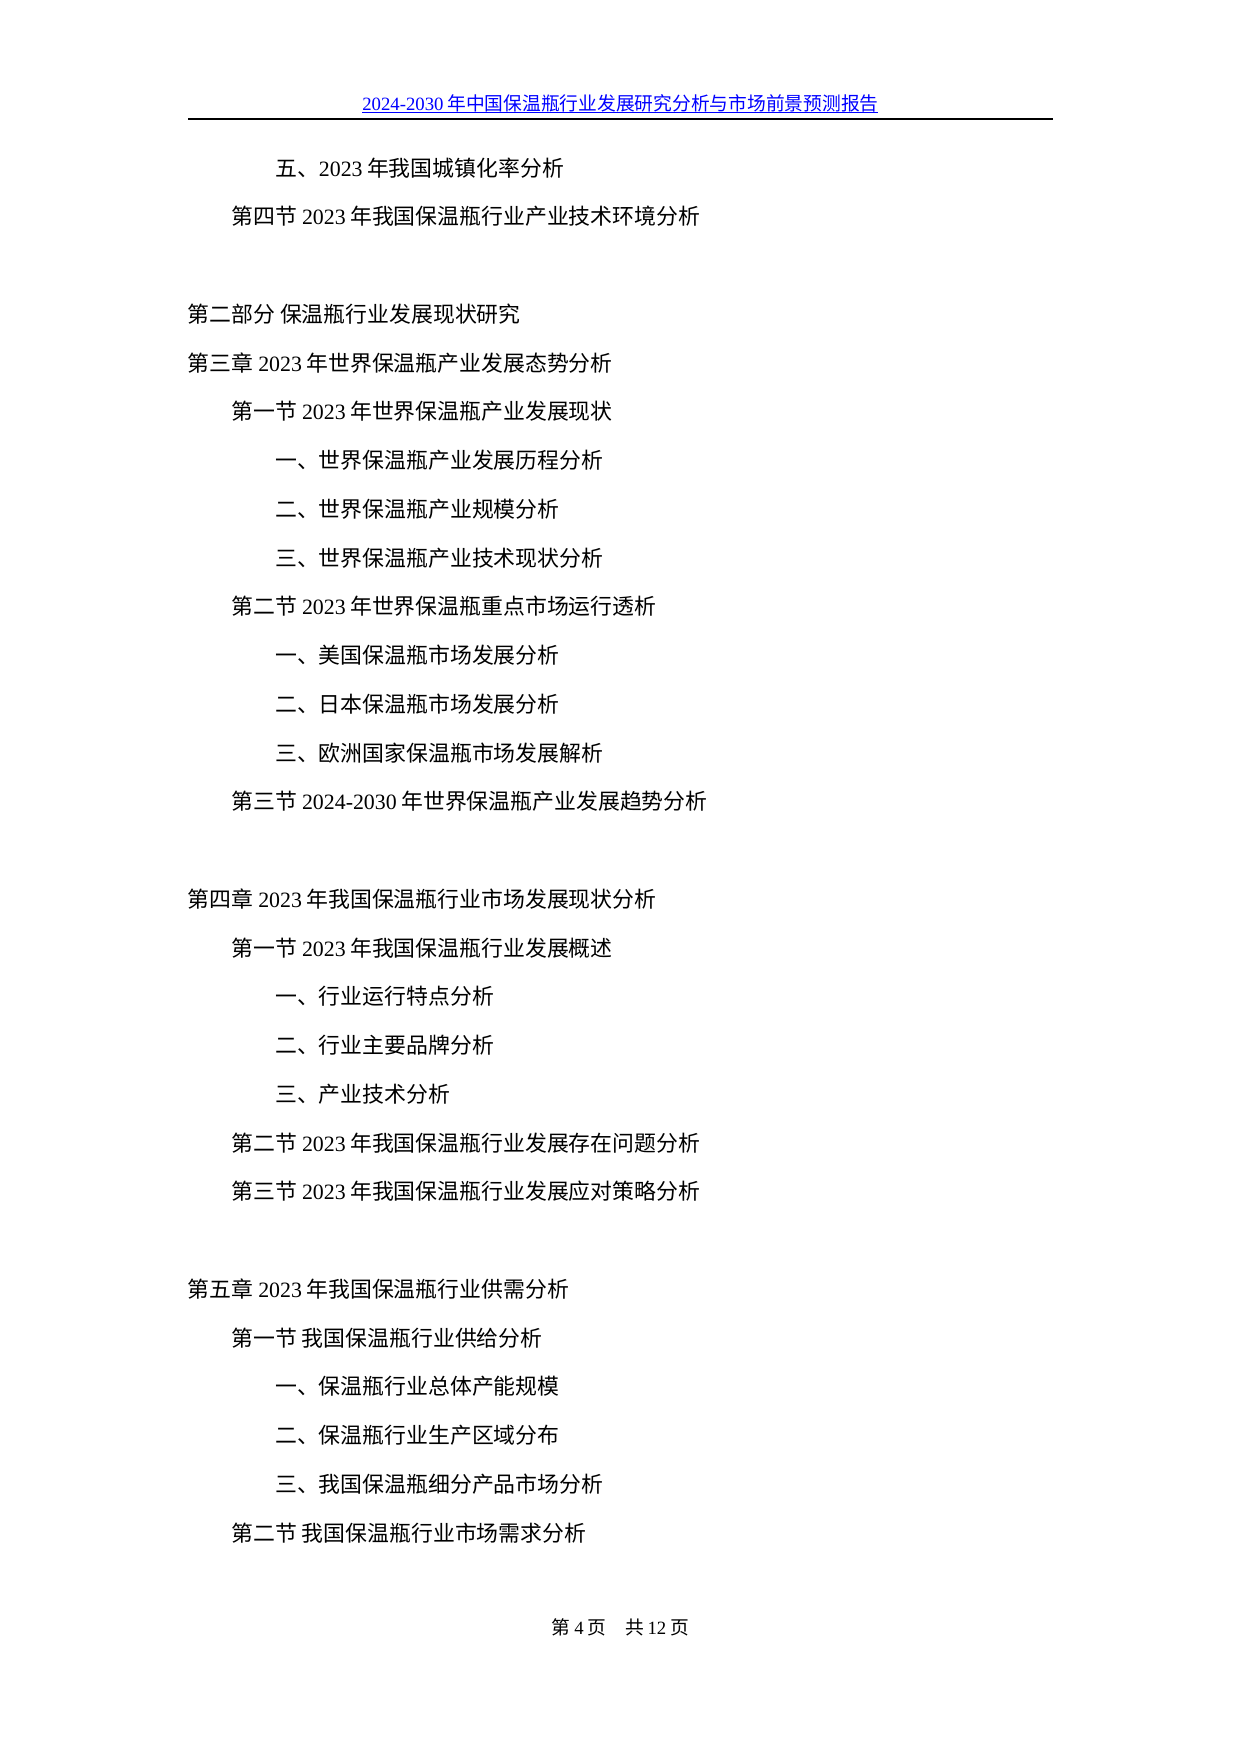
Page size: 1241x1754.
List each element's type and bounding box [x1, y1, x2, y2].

text [187, 150, 1053, 1548]
